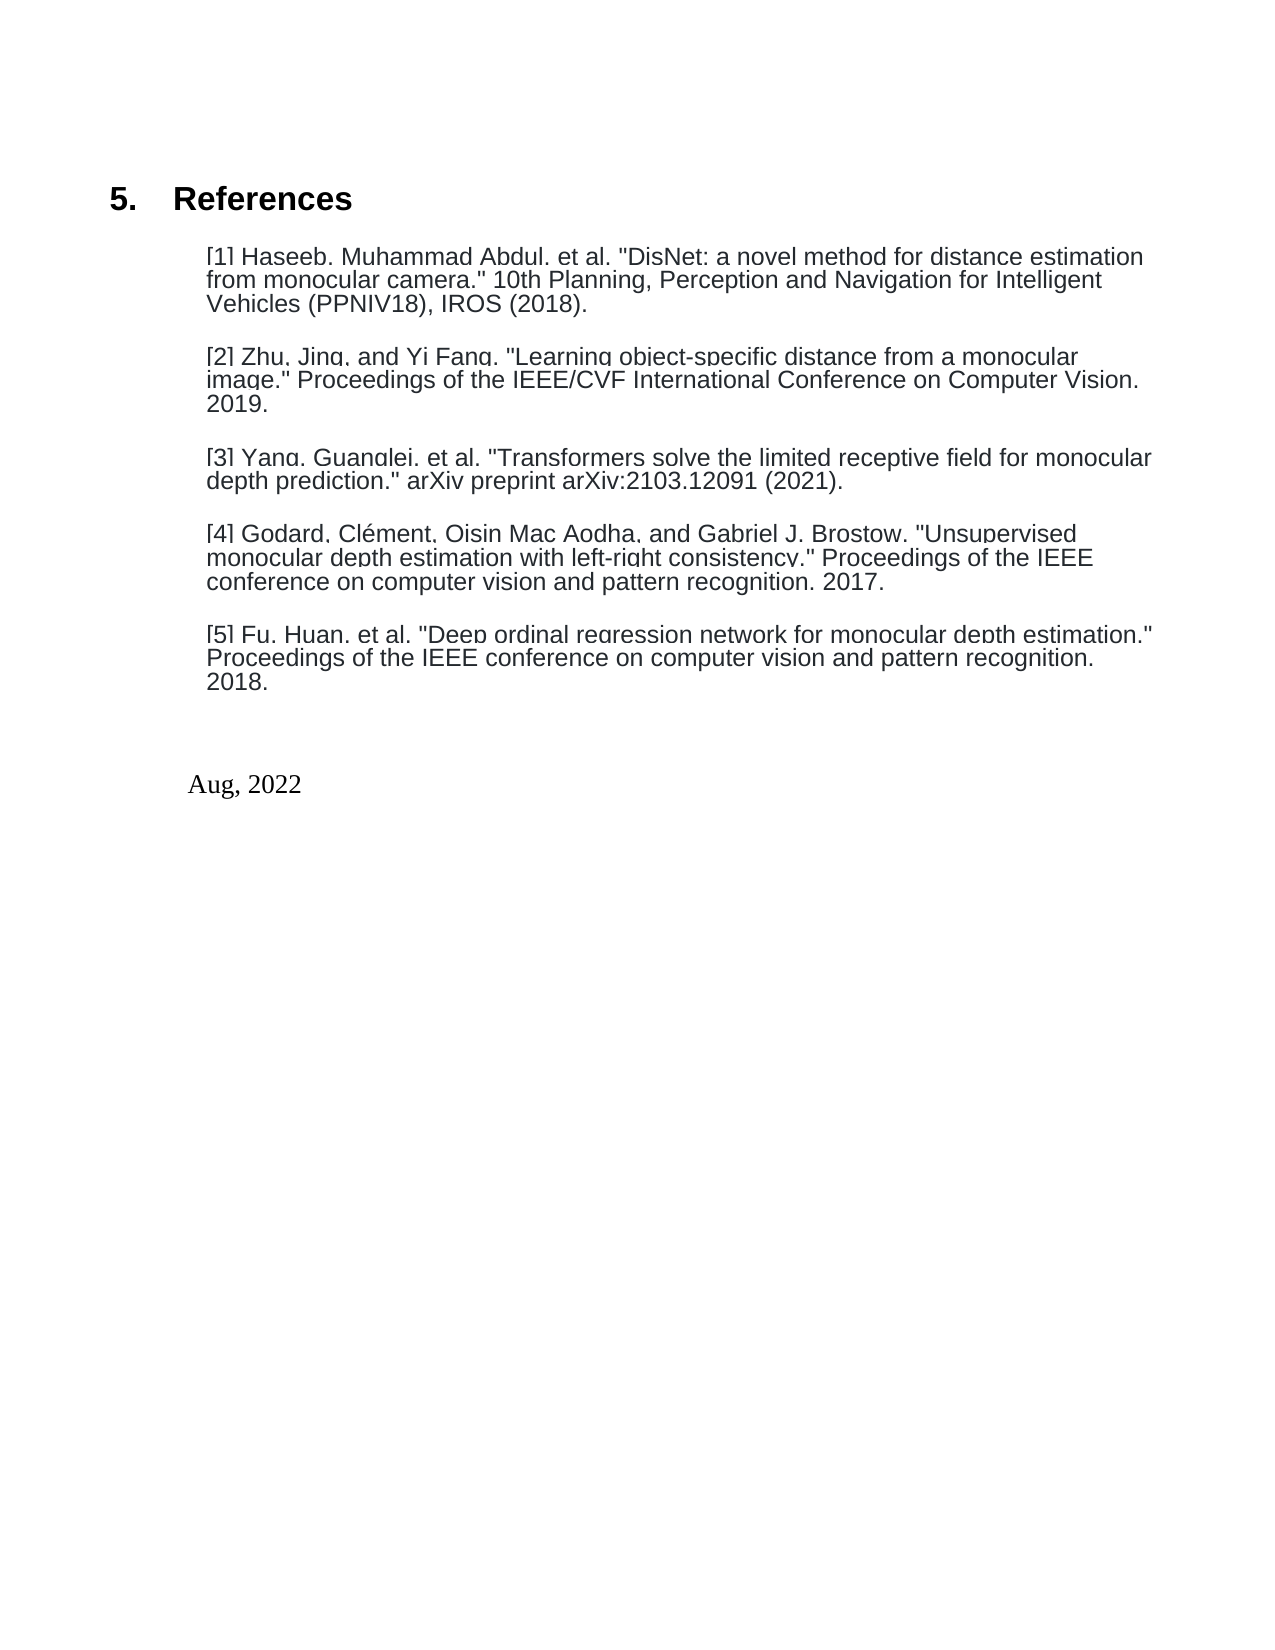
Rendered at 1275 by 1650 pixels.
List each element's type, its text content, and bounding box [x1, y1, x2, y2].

text [1] Haseeb, Muhammad Abdul, et al. "DisNet: a novel method for distance estimation from monocular camera." 10th Planning, Perception and Navigation for Intelligent Vehicles (PPNIV18), IROS (2018). [588, 246, 1162, 318]
text [2] Zhu, Jing, and Yi Fang. "Learning object-specific distance from a monocular image." Proceedings of the IEEE/CVF International Conference on Computer Vision. 2019. [269, 346, 1162, 418]
list References [109, 179, 1162, 217]
text [5] Fu, Huan, et al. "Deep ordinal regression network for monocular depth estimation." Proceedings of the IEEE conference on computer vision and pattern recognition. 2018. [269, 624, 1162, 696]
text [3] Yang, Guanglei, et al. "Transformers solve the limited receptive field for monocular depth prediction." arXiv preprint arXiv:2103.12091 (2021). [845, 447, 1162, 495]
text Aug, 2022 [112, 768, 1133, 799]
text [4] Godard, Clément, Oisin Mac Aodha, and Gabriel J. Brostow. "Unsupervised monocular depth estimation with left-right consistency." Proceedings of the IEEE conference on computer vision and pattern recognition. 2017. [206, 523, 1162, 595]
